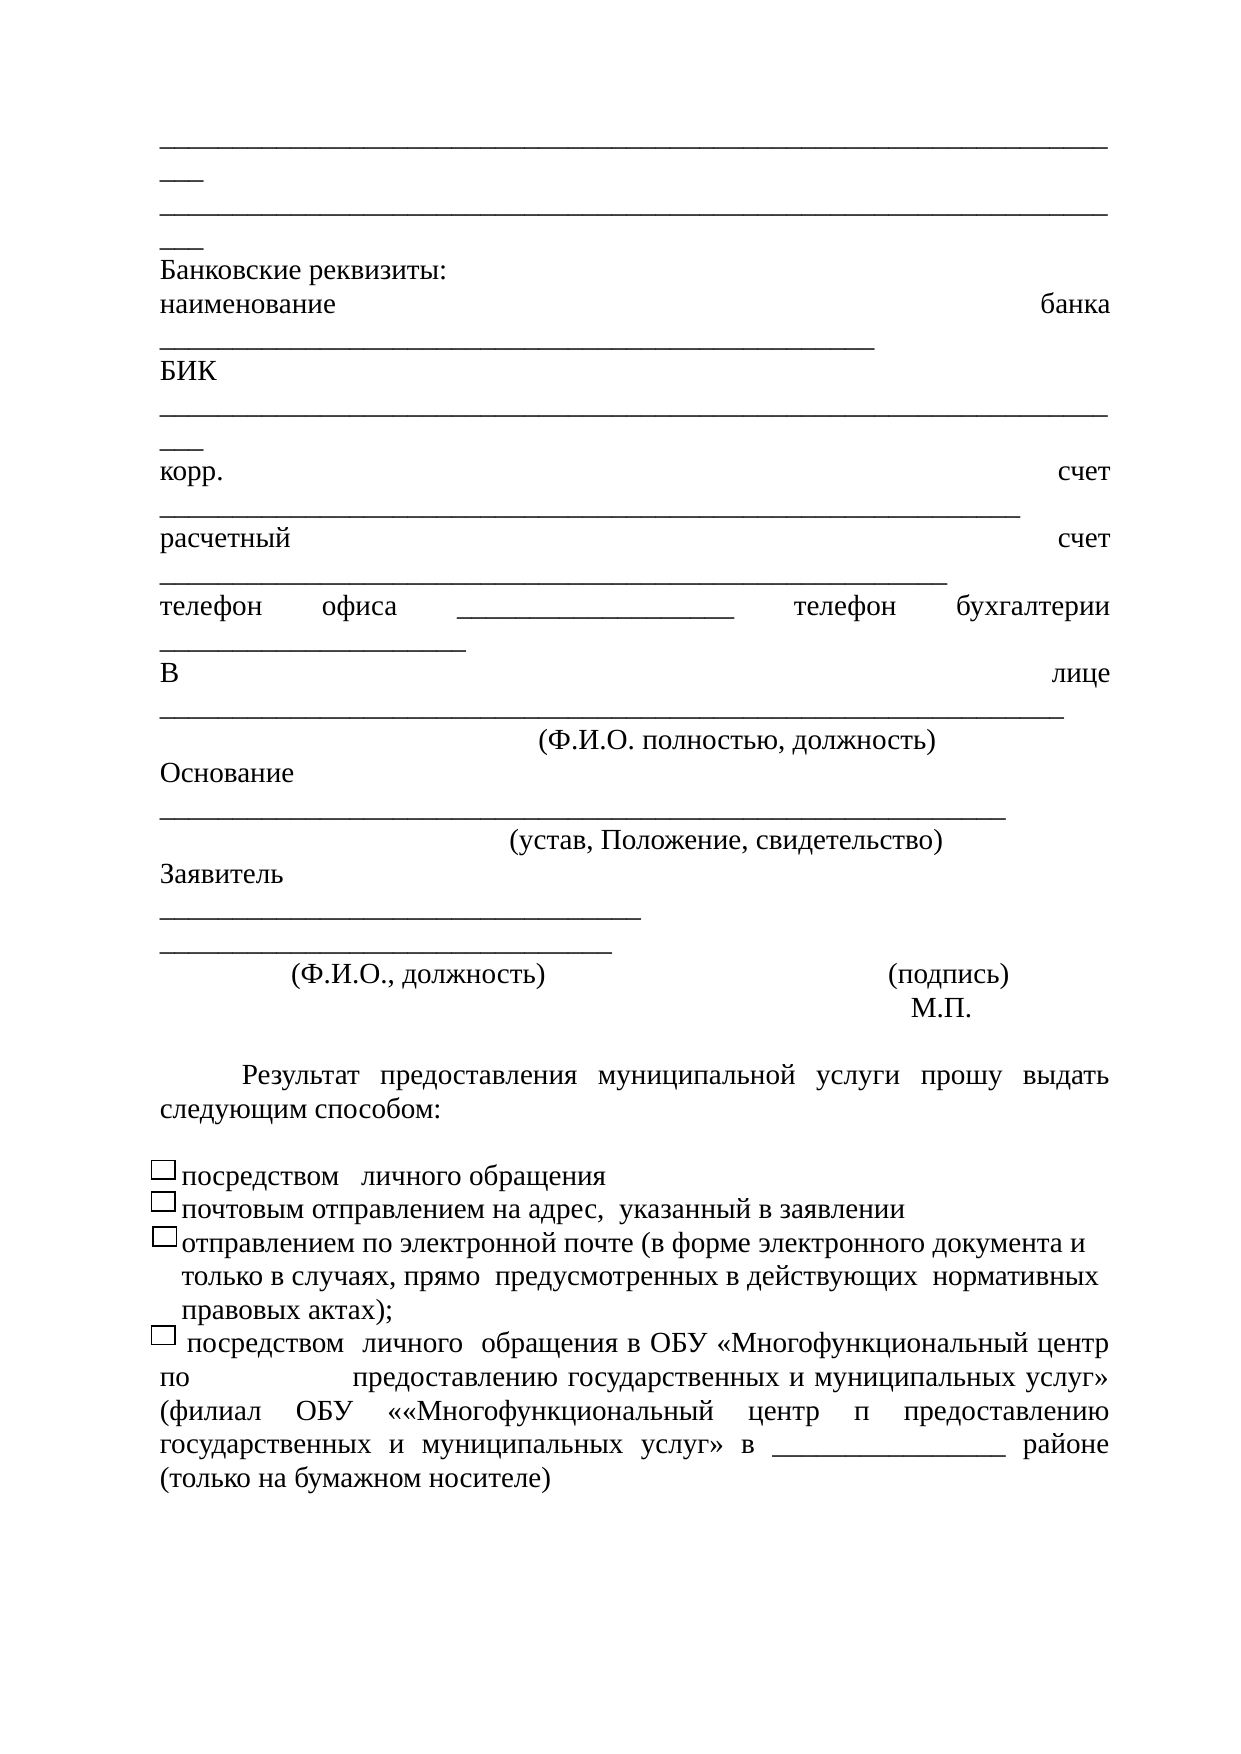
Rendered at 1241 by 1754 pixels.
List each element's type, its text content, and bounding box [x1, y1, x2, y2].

text (устав, Положение, свидетельство) [159, 822, 1110, 856]
text наименование банка _________________________________________________ [159, 286, 1110, 353]
text БИК ____________________________________________________________________ [159, 353, 1110, 453]
text посредством личного обращения [159, 1158, 1110, 1191]
text почтовым отправлением на адрес, указанный в заявлении [159, 1191, 1110, 1225]
text Результат предоставления муниципальной услуги прошу выдать следующим способом: [159, 1057, 1110, 1124]
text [159, 185, 1110, 252]
text (Ф.И.О., должность) (подпись) [159, 957, 1110, 990]
text (Ф.И.О. полностью, должность) [159, 722, 1110, 755]
text расчетный счет ______________________________________________________ [159, 521, 1110, 588]
text Основание __________________________________________________________ [159, 755, 1110, 822]
text правовых актах); [159, 1292, 1110, 1326]
text _________________________________ _______________________________ [159, 889, 1110, 957]
text телефон офиса ___________________ телефон бухгалтерии _____________________ [159, 588, 1110, 655]
text М.П. [159, 990, 1110, 1024]
text только в случаях, прямо предусмотренных в действующих нормативных [159, 1258, 1110, 1292]
text В лице ______________________________________________________________ [159, 655, 1110, 722]
text Банковские реквизиты: [159, 252, 1110, 286]
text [159, 118, 1110, 185]
text посредством личного обращения в ОБУ «Многофункциональный центр по предоставлению государственных и муниципальных услуг» (филиал ОБУ ««Многофункциональный центр п предоставлению государственных и муниципальных услуг» в ________________ районе (только на бумажном носителе) [159, 1326, 1110, 1493]
text корр. счет ___________________________________________________________ [159, 453, 1110, 521]
text отправлением по электронной почте (в форме электронного документа и [159, 1225, 1110, 1258]
text Заявитель [159, 856, 1110, 889]
